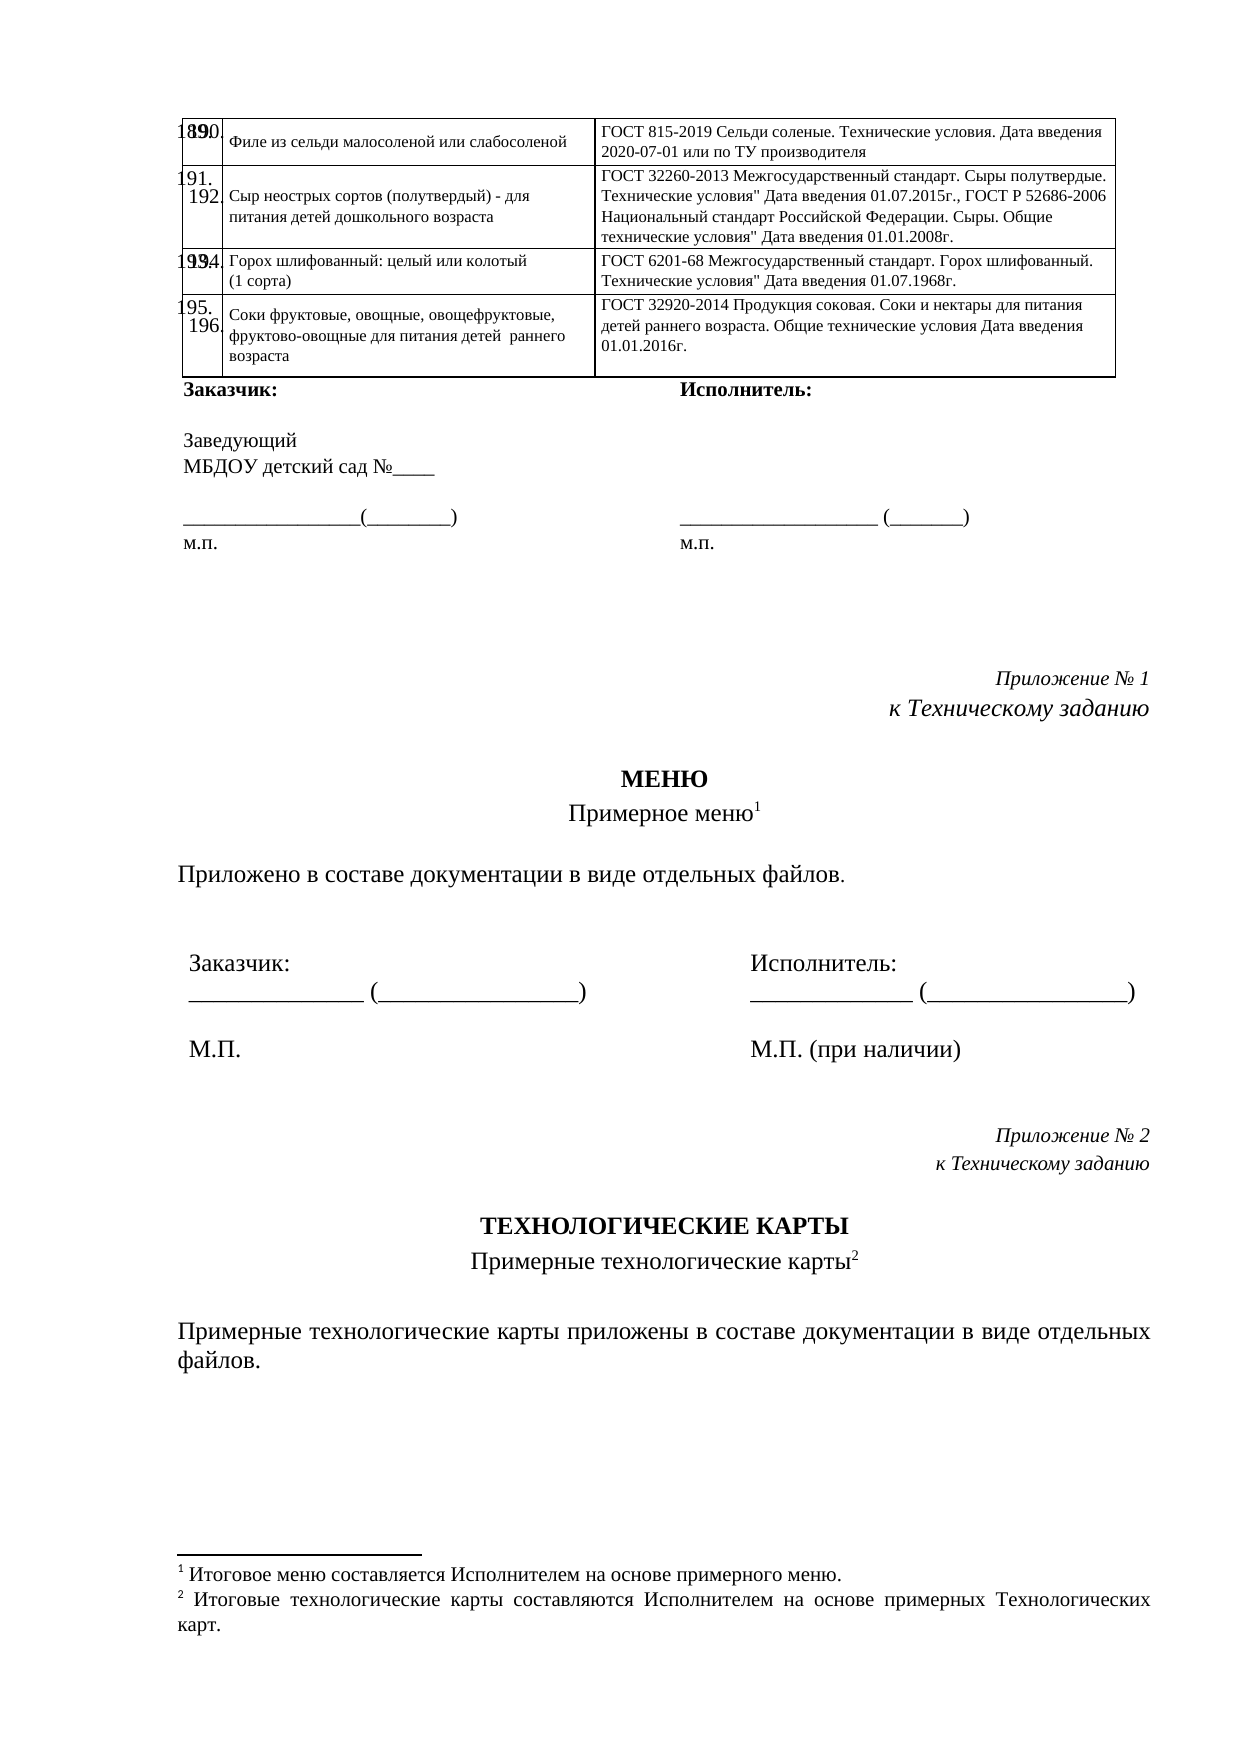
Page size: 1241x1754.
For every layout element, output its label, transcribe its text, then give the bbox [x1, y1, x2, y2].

text МЕНЮ [177, 764, 1152, 793]
text Приложение № 1 [177, 665, 1152, 689]
table_cell Горох шлифованный: целый или колотый (1 сорта) [223, 249, 594, 294]
table_cell ГОСТ 815-2019 Сельди соленые. Технические условия. Дата введения 2020-07-01 или по ТУ производителя [596, 119, 1115, 165]
text к Техническому заданию [177, 1151, 1152, 1175]
table_cell [183, 119, 222, 165]
text Примерные технологические карты приложены в составе документации в виде отдельных файлов. [177, 1316, 1152, 1374]
table_cell Сыр неострых сортов (полутвердый) - для питания детей дошкольного возраста [223, 166, 594, 247]
table_header Заказчик: ______________ (________________) М.П. [177, 948, 739, 1063]
text Примерные технологические карты [177, 1246, 1152, 1275]
table_cell [183, 249, 222, 294]
table_cell ГОСТ 32260-2013 Межгосударственный стандарт. Сыры полутвердые. Технические условия" Дата введения 01.07.2015г., ГОСТ Р 52686-2006 Национальный стандарт Российской Федерации. Сыры. Общие технические условия" Дата введения 01.01.2008г. [596, 166, 1115, 247]
text Приложение № 2 [177, 1123, 1152, 1147]
table_cell Заказчик: Заведующий МБДОУ детский сад №____ _________________(________) м.п. [177, 376, 674, 581]
table_cell ГОСТ 6201-68 Межгосударственный стандарт. Горох шлифованный. Технические условия" Дата введения 01.07.1968г. [596, 249, 1115, 294]
text к Техническому заданию [177, 693, 1152, 722]
table_cell Филе из сельди малосоленой или слабосоленой [223, 119, 594, 165]
table_cell [183, 295, 222, 376]
table_cell Исполнитель: ___________________ (_______) м.п. [674, 376, 1152, 581]
text Примерное меню [177, 798, 1152, 826]
table_cell ГОСТ 32920-2014 Продукция соковая. Соки и нектары для питания детей раннего возраста. Общие технические условия Дата введения 01.01.2016г. [596, 295, 1115, 376]
table_header Исполнитель: _____________ (________________) М.П. (при наличии) [739, 948, 1240, 1063]
text Приложено в составе документации в виде отдельных файлов. [177, 859, 1152, 888]
table_cell Соки фруктовые, овощные, овощефруктовые, фруктово-овощные для питания детей раннего возраста [223, 295, 594, 376]
text ТЕХНОЛОГИЧЕСКИЕ КАРТЫ [177, 1211, 1152, 1240]
table_cell [183, 166, 222, 247]
